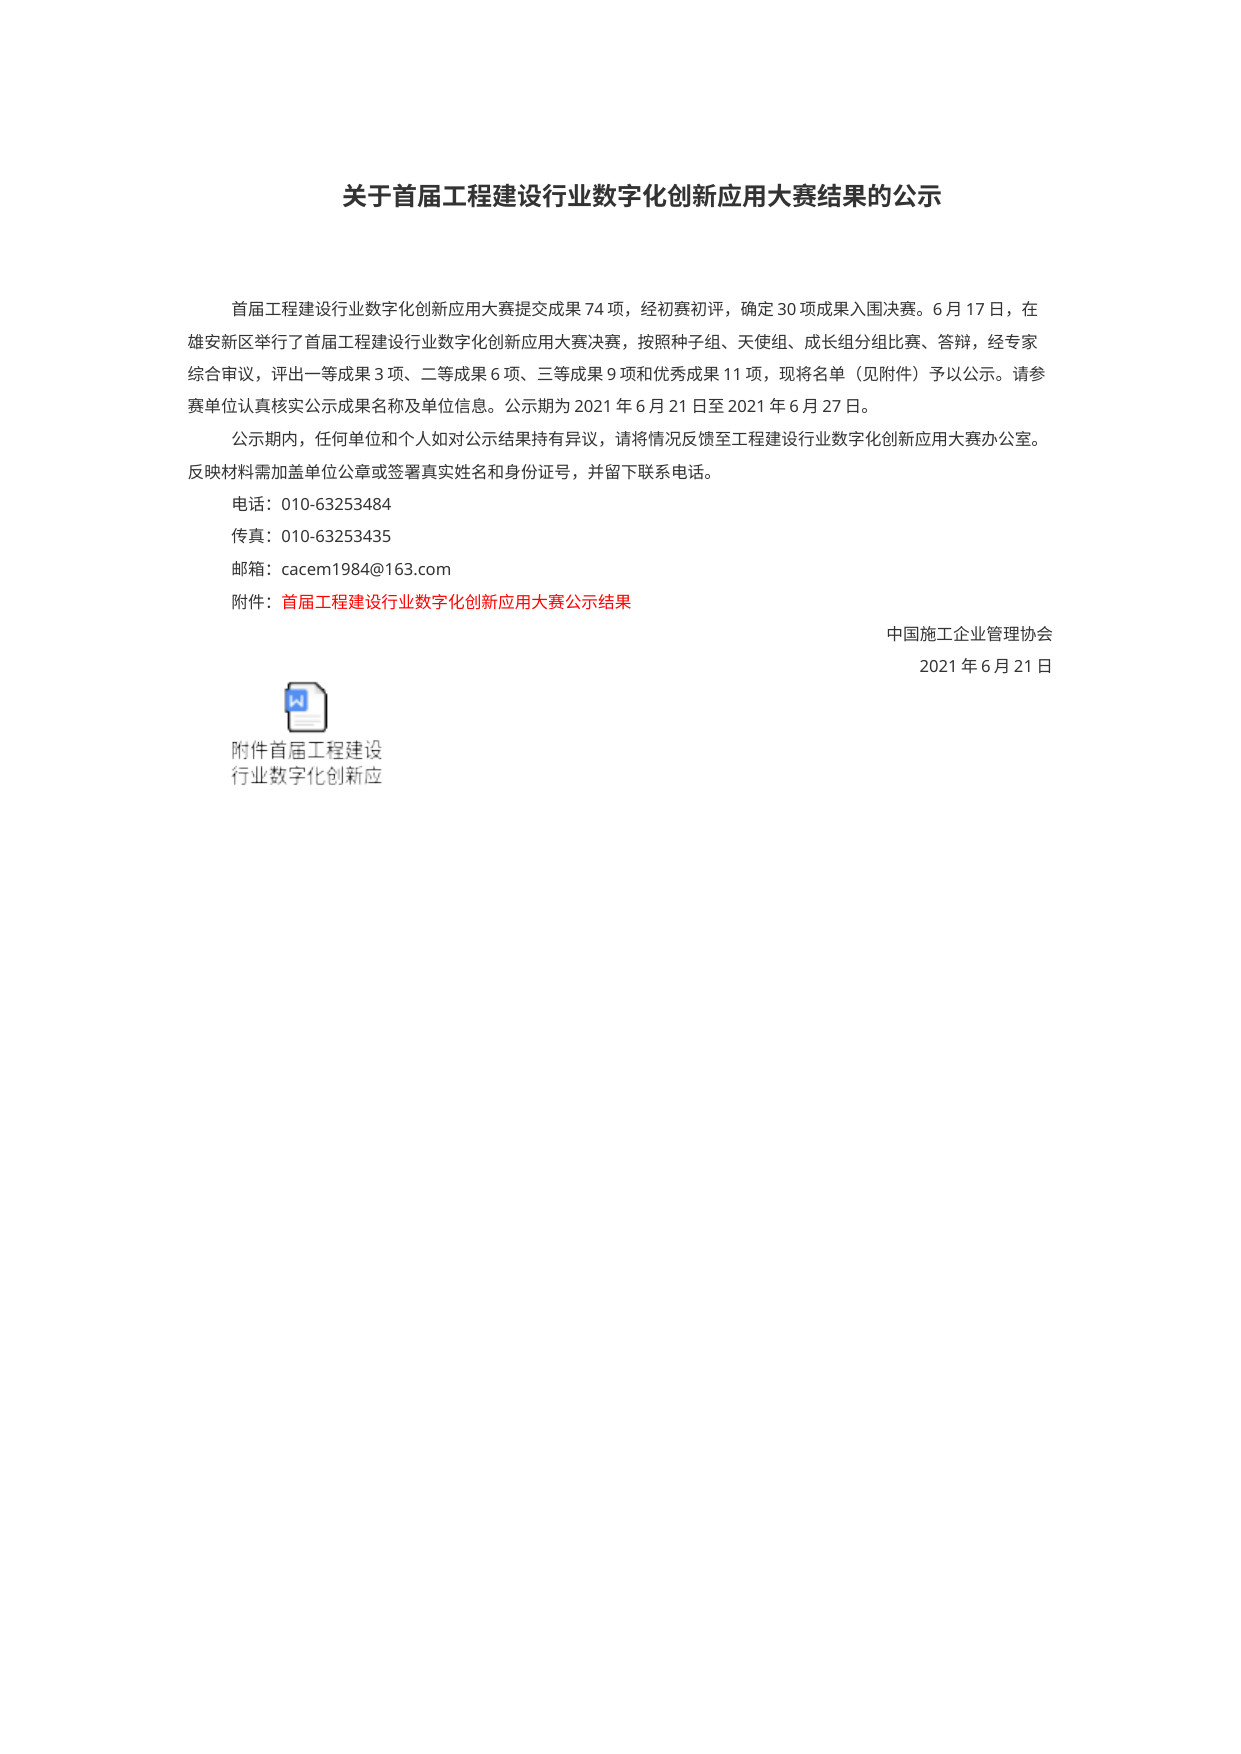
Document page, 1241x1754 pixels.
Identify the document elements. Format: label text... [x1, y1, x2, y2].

text 中国施工企业管理协会 [187, 617, 1053, 649]
text 电话：010-63253484 [187, 487, 1053, 519]
text 关于首届工程建设行业数字化创新应用大赛结果的公示 [187, 162, 1053, 227]
text 传真：010-63253435 [187, 519, 1053, 552]
text 附件：首届工程建设行业数字化创新应用大赛公示结果 [187, 584, 1053, 617]
text 邮箱：cacem1984@163.com [187, 552, 1053, 584]
text 2021年6月21日 [187, 649, 1053, 682]
text 首届工程建设行业数字化创新应用大赛提交成果74项，经初赛初评，确定30项成果入围决赛。6月17日，在雄安新区举行了首届工程建设行业数字化创新应用大赛决赛，按照种子组、天使组、成长组分组比赛、答辩，经专家综合审议，评出一等成果3项、二等成果6项、三等成果9项和优秀成果11项，现将名单（见附件）予以公示。请参赛单位认真核实公示成果名称及单位信息。公示期为2021年6月21日至2021年6月27日。 [187, 292, 1053, 422]
text 公示期内，任何单位和个人如对公示结果持有异议，请将情况反馈至工程建设行业数字化创新应用大赛办公室。反映材料需加盖单位公章或签署真实姓名和身份证号，并留下联系电话。 [187, 422, 1053, 487]
